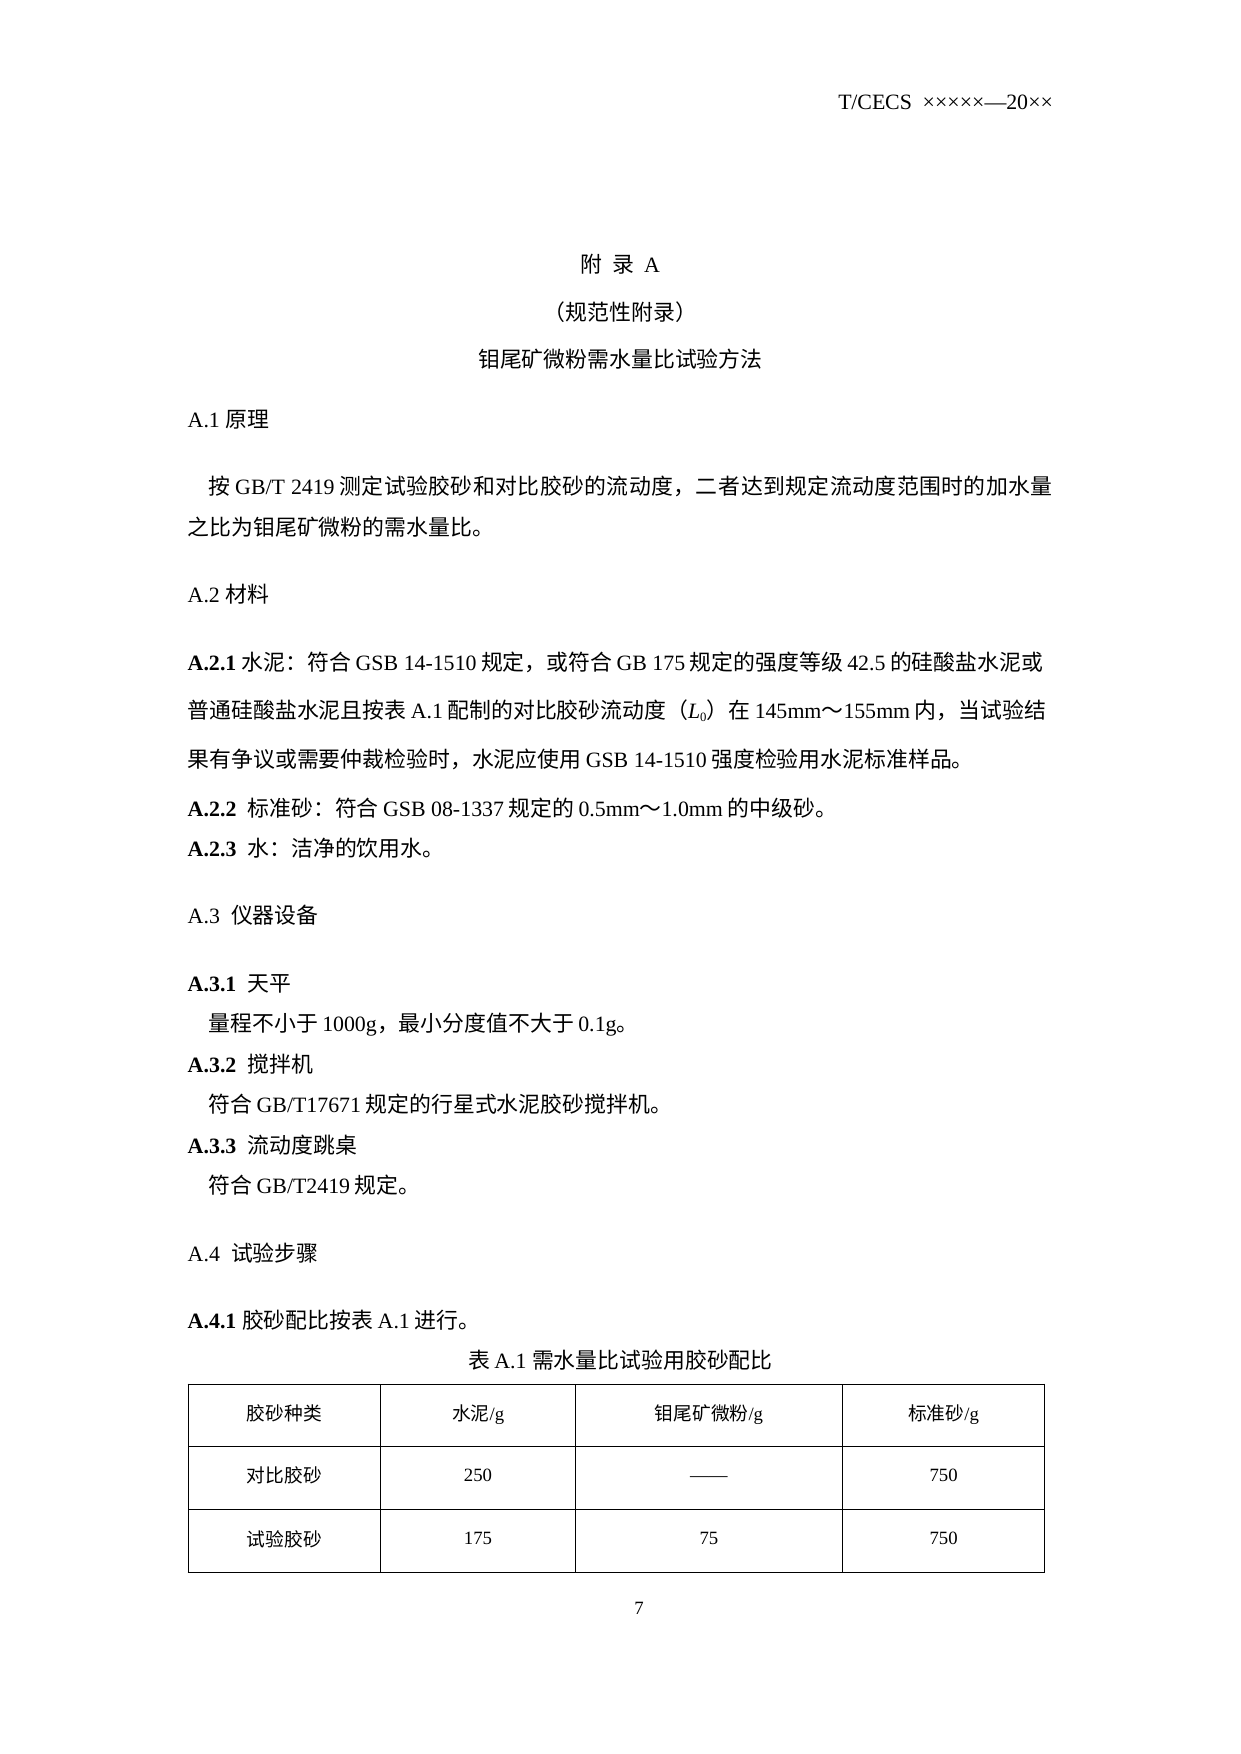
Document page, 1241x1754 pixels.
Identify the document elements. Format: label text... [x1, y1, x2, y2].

text A.2.1 水泥：符合GSB 14-1510规定，或符合GB 175规定的强度等级42.5的硅酸盐水泥或普通硅酸盐水泥且按表A.1配制的对比胶砂流动度（L0）在145mm～155mm内，当试验结果有争议或需要仲裁检验时，水泥应使用GSB 14-1510强度检验用水泥标准样品。 [187, 644, 1053, 774]
table_cell 75 [576, 1510, 842, 1572]
table_cell 对比胶砂 [189, 1447, 380, 1508]
text （规范性附录） [187, 294, 1053, 327]
table_cell 175 [381, 1510, 575, 1572]
table_header 水泥/g [381, 1385, 575, 1446]
text 量程不小于1000g，最小分度值不大于0.1g。 [187, 1006, 1053, 1038]
text A.3.2 搅拌机 [187, 1046, 1053, 1079]
subtitle A.4 试验步骤 [187, 1235, 1053, 1268]
table_header 标准砂/g [843, 1385, 1044, 1446]
text 钼尾矿微粉需水量比试验方法 [187, 342, 1053, 374]
text 按GB/T 2419测定试验胶砂和对比胶砂的流动度，二者达到规定流动度范围时的加水量之比为钼尾矿微粉的需水量比。 [187, 469, 1053, 542]
table_cell 750 [843, 1510, 1044, 1572]
table_header 胶砂种类 [189, 1385, 380, 1446]
text A.3.3 流动度跳桌 [187, 1127, 1053, 1160]
text A.2.3 水：洁净的饮用水。 [187, 831, 1053, 863]
subtitle A.1 原理 [187, 401, 1053, 434]
text 符合GB/T2419规定。 [187, 1168, 1053, 1200]
text 表A.1 需水量比试验用胶砂配比 [187, 1343, 1053, 1376]
table_cell 750 [843, 1447, 1044, 1508]
subtitle A.3 仪器设备 [187, 898, 1053, 931]
table_header 钼尾矿微粉/g [576, 1385, 842, 1446]
text A.4.1 胶砂配比按表A.1进行。 [187, 1303, 1053, 1335]
table_cell 250 [381, 1447, 575, 1508]
text 符合GB/T17671规定的行星式水泥胶砂搅拌机。 [187, 1087, 1053, 1119]
table_cell 试验胶砂 [189, 1510, 380, 1572]
text A.2.2 标准砂：符合GSB 08-1337规定的0.5mm～1.0mm的中级砂。 [187, 790, 1053, 823]
table_cell —— [576, 1447, 842, 1508]
text A.3.1 天平 [187, 966, 1053, 998]
subtitle A.2 材料 [187, 577, 1053, 609]
subtitle 附 录 A [187, 247, 1053, 279]
